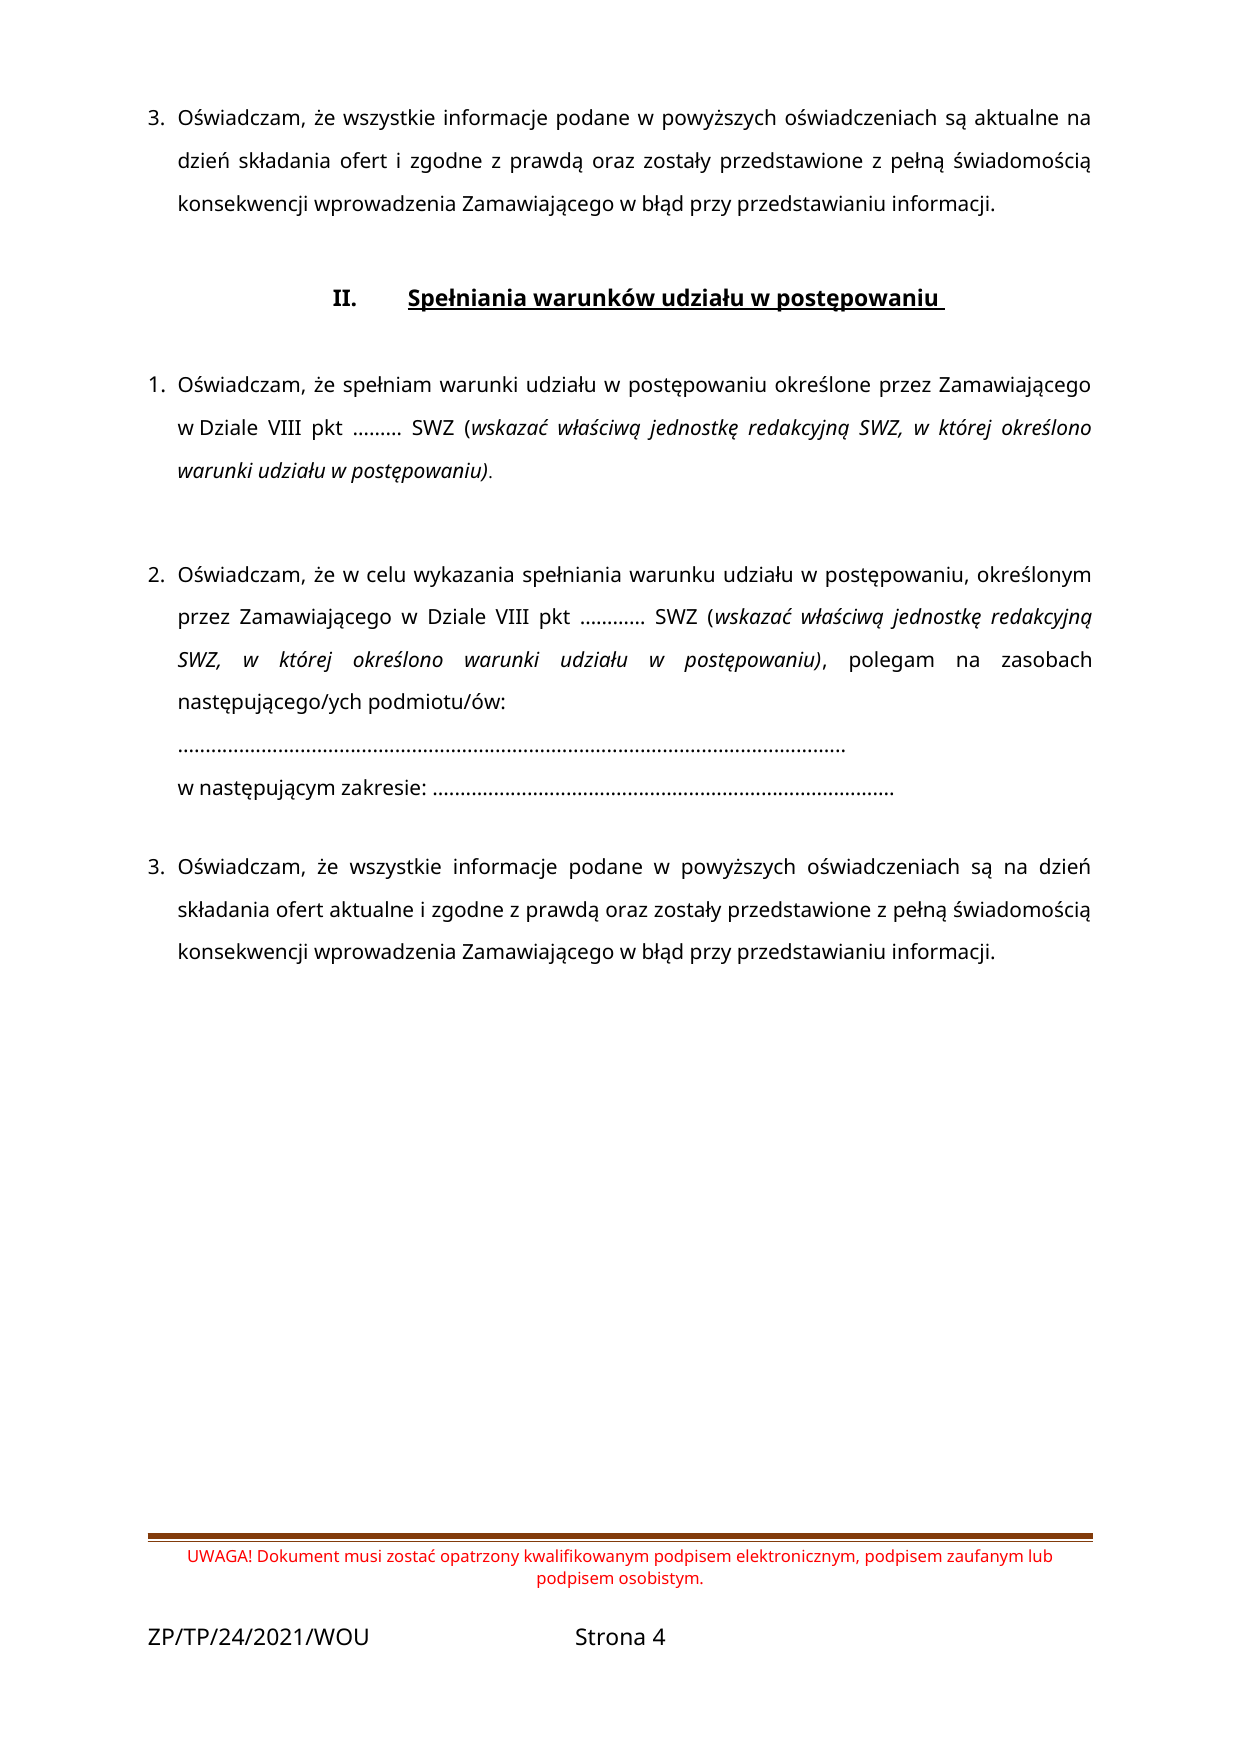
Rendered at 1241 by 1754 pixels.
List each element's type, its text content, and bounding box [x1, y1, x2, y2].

list w następującym zakresie: ................................................................................... [177, 773, 1093, 801]
list Oświadczam, że wszystkie informacje podane w powyższych oświadczeniach są aktualne na dzień składania ofert i zgodne z prawdą oraz zostały przedstawione z pełną świadomością konsekwencji wprowadzenia Zamawiającego w błąd przy przedstawianiu informacji. [148, 103, 1093, 217]
list Spełniania warunków udziału w postępowaniu [185, 282, 1093, 355]
list Oświadczam, że wszystkie informacje podane w powyższych oświadczeniach są na dzień składania ofert aktualne i zgodne z prawdą oraz zostały przedstawione z pełną świadomością konsekwencji wprowadzenia Zamawiającego w błąd przy przedstawianiu informacji. [148, 852, 1093, 966]
list Oświadczam, że spełniam warunki udziału w postępowaniu określone przez Zamawiającego w Dziale VIII pkt ……… SWZ (wskazać właściwą jednostkę redakcyjną SWZ, w której określono warunki udziału w postępowaniu). [148, 369, 1093, 484]
list Oświadczam, że w celu wykazania spełniania warunku udziału w postępowaniu, określonym przez Zamawiającego w Dziale VIII pkt ………… SWZ (wskazać właściwą jednostkę redakcyjną SWZ, w której określono warunki udziału w postępowaniu), polegam na zasobach następującego/ych podmiotu/ów: [148, 560, 1093, 716]
list ........................................................................................................................ [177, 730, 1093, 758]
